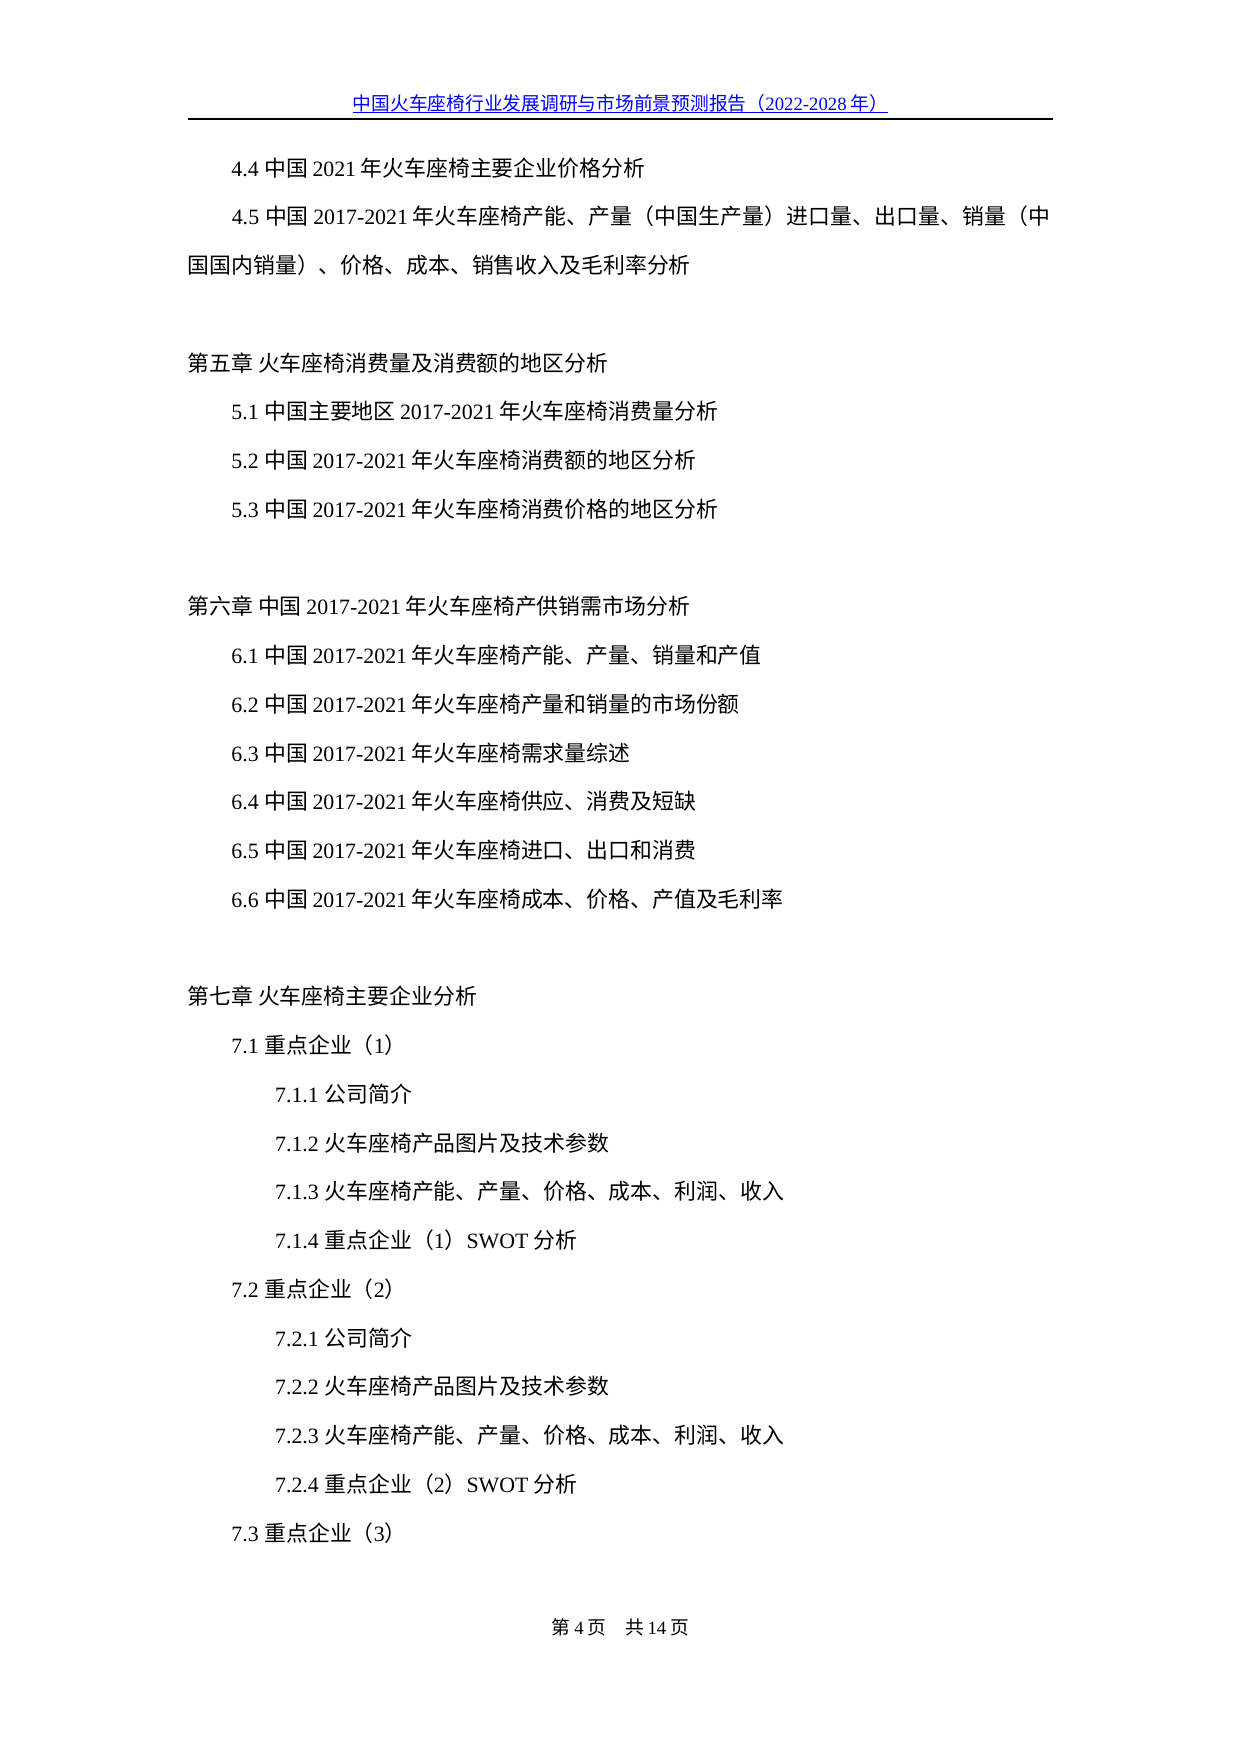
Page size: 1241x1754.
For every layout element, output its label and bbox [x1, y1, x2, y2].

text [187, 150, 1053, 1548]
